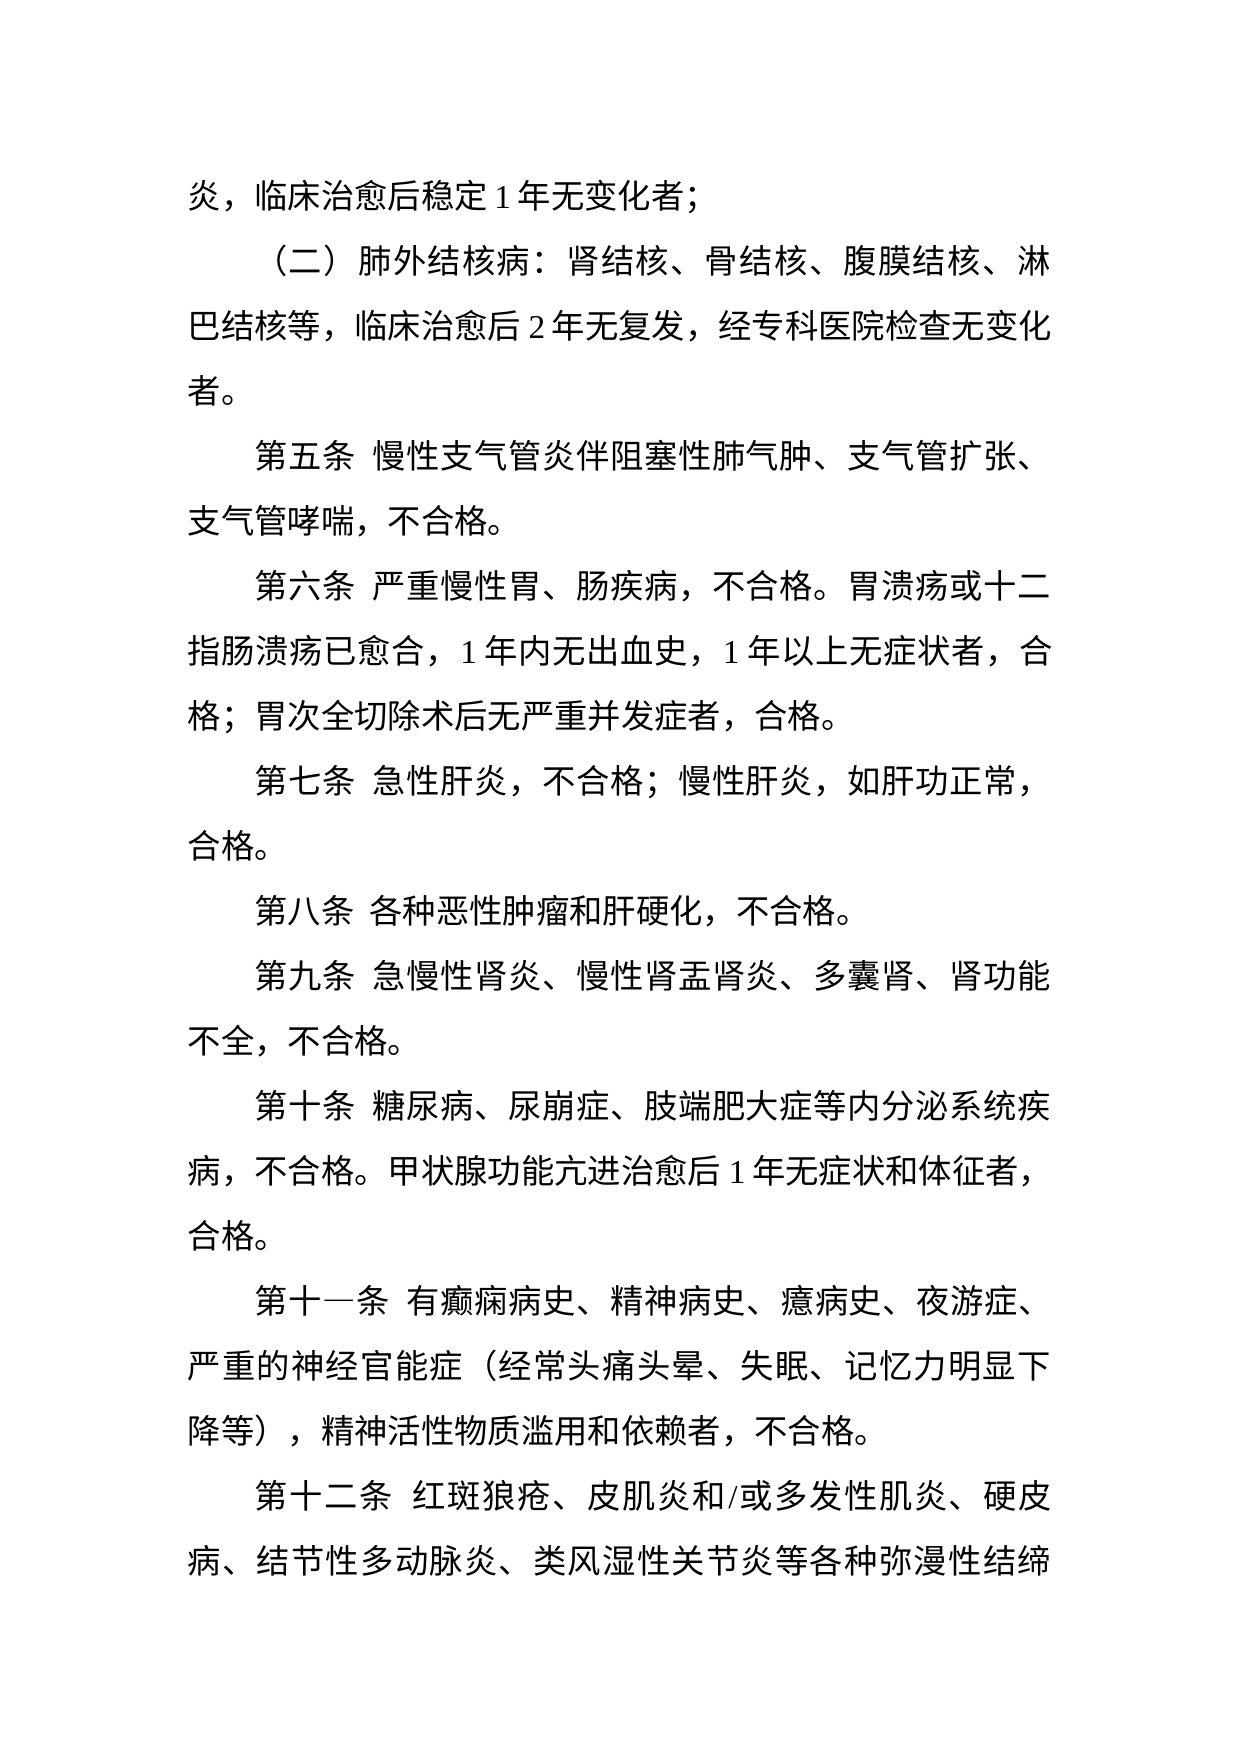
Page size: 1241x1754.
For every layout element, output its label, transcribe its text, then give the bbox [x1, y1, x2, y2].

text 第七条 急性肝炎，不合格；慢性肝炎，如肝功正常，合格。 [187, 747, 1053, 877]
text 第八条 各种恶性肿瘤和肝硬化，不合格。 [187, 877, 1053, 942]
text 第十条 糖尿病、尿崩症、肢端肥大症等内分泌系统疾病，不合格。甲状腺功能亢进治愈后1年无症状和体征者，合格。 [187, 1072, 1053, 1267]
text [187, 1462, 1053, 1592]
text 第十—条 有癫痫病史、精神病史、癔病史、夜游症、严重的神经官能症（经常头痛头晕、失眠、记忆力明显下降等），精神活性物质滥用和依赖者，不合格。 [187, 1267, 1053, 1462]
text 第九条 急慢性肾炎、慢性肾盂肾炎、多囊肾、肾功能不全，不合格。 [187, 942, 1053, 1072]
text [187, 162, 1053, 227]
text 第六条 严重慢性胃、肠疾病，不合格。胃溃疡或十二指肠溃疡已愈合，1年内无出血史，1年以上无症状者，合格；胃次全切除术后无严重并发症者，合格。 [187, 552, 1053, 747]
text （二）肺外结核病：肾结核、骨结核、腹膜结核、淋巴结核等，临床治愈后2年无复发，经专科医院检查无变化者。 [187, 227, 1053, 422]
text 第五条 慢性支气管炎伴阻塞性肺气肿、支气管扩张、支气管哮喘，不合格。 [187, 422, 1053, 552]
